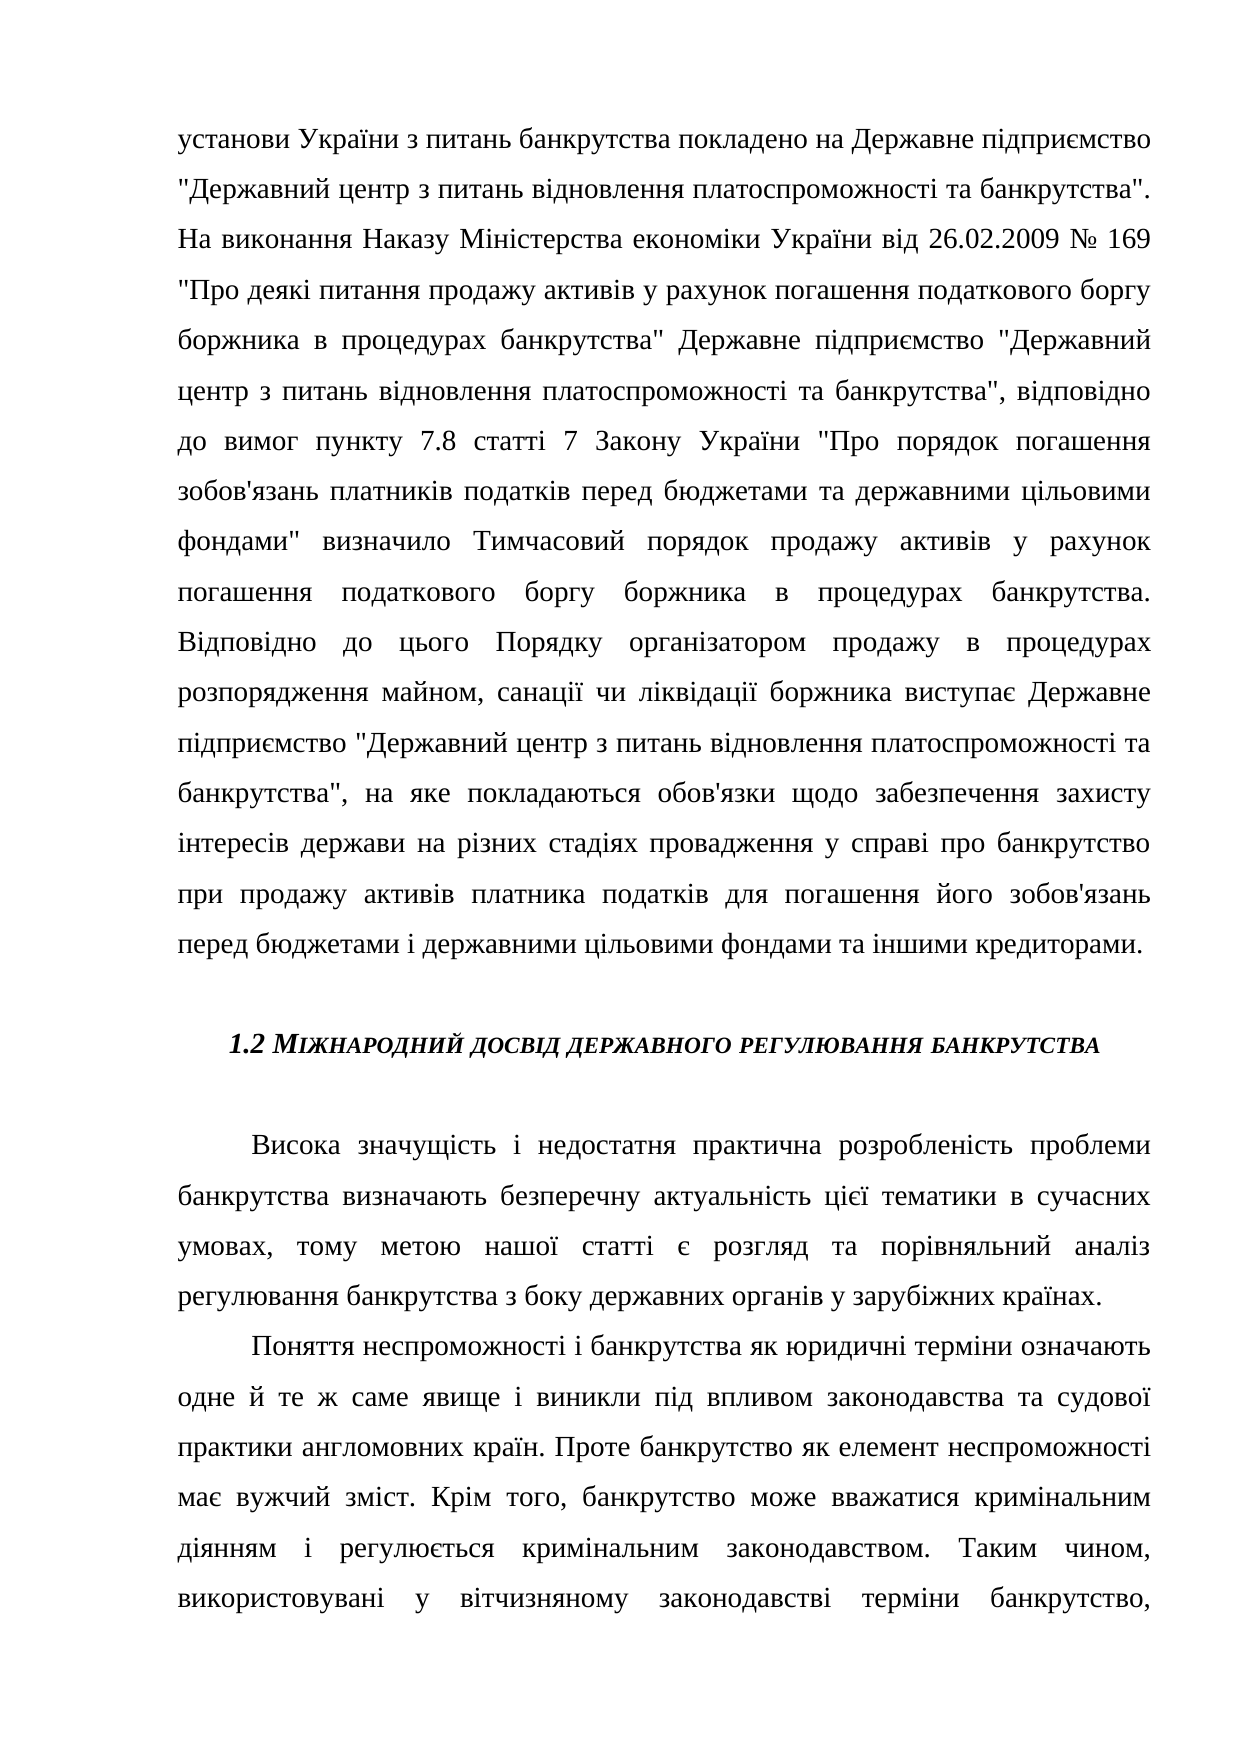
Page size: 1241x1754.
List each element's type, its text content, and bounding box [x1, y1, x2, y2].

subtitle 1.2 Міжнародний досвід державного регулювання банкрутства [177, 1027, 1152, 1060]
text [177, 121, 1152, 959]
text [177, 1328, 1152, 1614]
text Висока значущість і недостатня практична розробленість проблеми банкрутства визначають безперечну актуальність цієї тематики в сучасних умовах, тому метою нашої статті є розгляд та порівняльний аналіз регулювання банкрутства з боку державних органів у зарубіжних країнах. [177, 1127, 1152, 1312]
